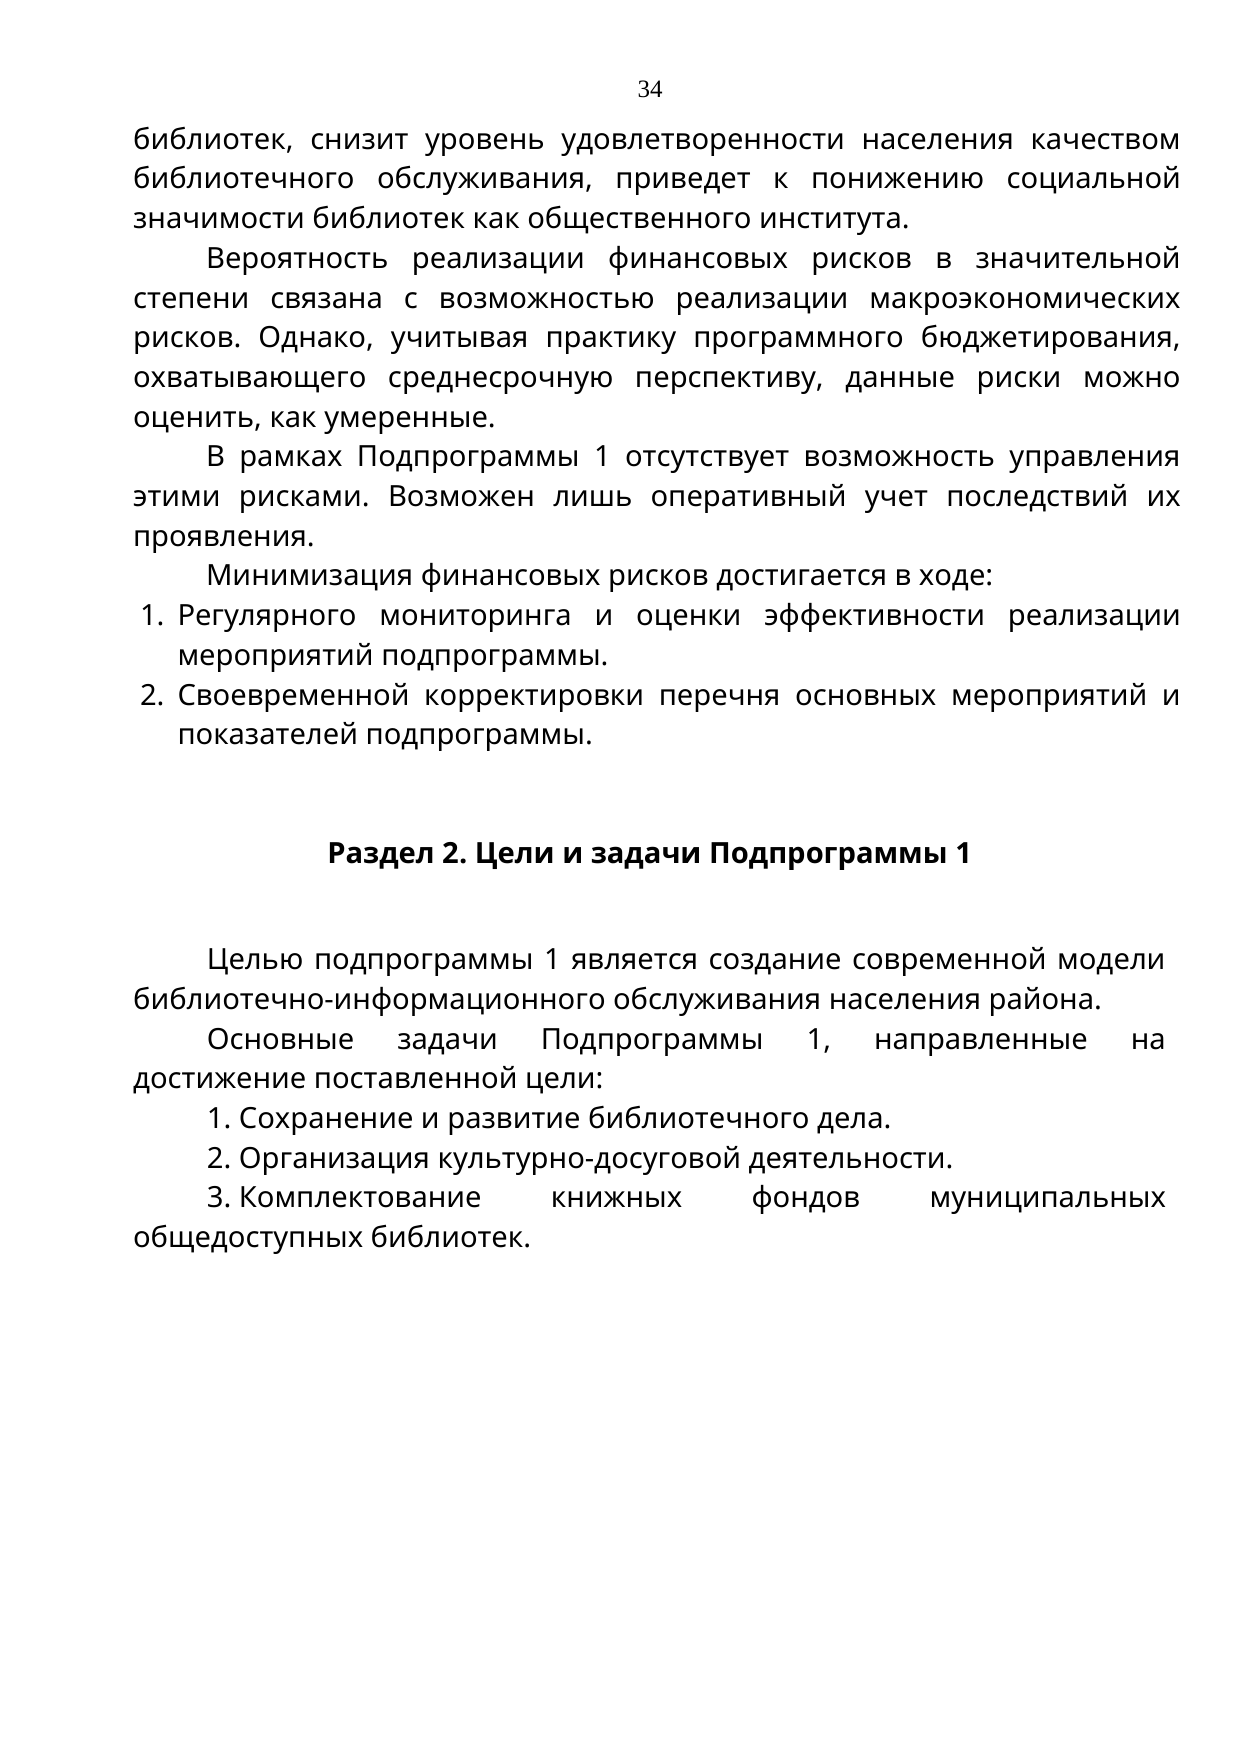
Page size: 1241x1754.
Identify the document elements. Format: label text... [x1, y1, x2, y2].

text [133, 118, 1181, 237]
text Основные задачи Подпрограммы 1, направленные на достижение поставленной цели: [133, 1018, 1166, 1097]
text Целью подпрограммы 1 является создание современной модели библиотечно-информационного обслуживания населения района. [133, 939, 1166, 1018]
text 2. Организация культурно-досуговой деятельности. [133, 1137, 1166, 1177]
list Своевременной корректировки перечня основных мероприятий и показателей подпрограммы. [140, 674, 1181, 753]
text Вероятность реализации финансовых рисков в значительной степени связана с возможностью реализации макроэкономических рисков. Однако, учитывая практику программного бюджетирования, охватывающего среднесрочную перспективу, данные риски можно оценить, как умеренные. [133, 237, 1181, 436]
text 3. Комплектование книжных фондов муниципальных общедоступных библиотек. [133, 1177, 1166, 1256]
text 1. Сохранение и развитие библиотечного дела. [133, 1097, 1166, 1137]
text Минимизация финансовых рисков достигается в ходе: [133, 555, 1181, 594]
text В рамках Подпрограммы 1 отсутствует возможность управления этими рисками. Возможен лишь оперативный учет последствий их проявления. [133, 436, 1181, 555]
text Раздел 2. Цели и задачи Подпрограммы 1 [133, 832, 1166, 872]
list Регулярного мониторинга и оценки эффективности реализации мероприятий подпрограммы. [140, 594, 1181, 674]
